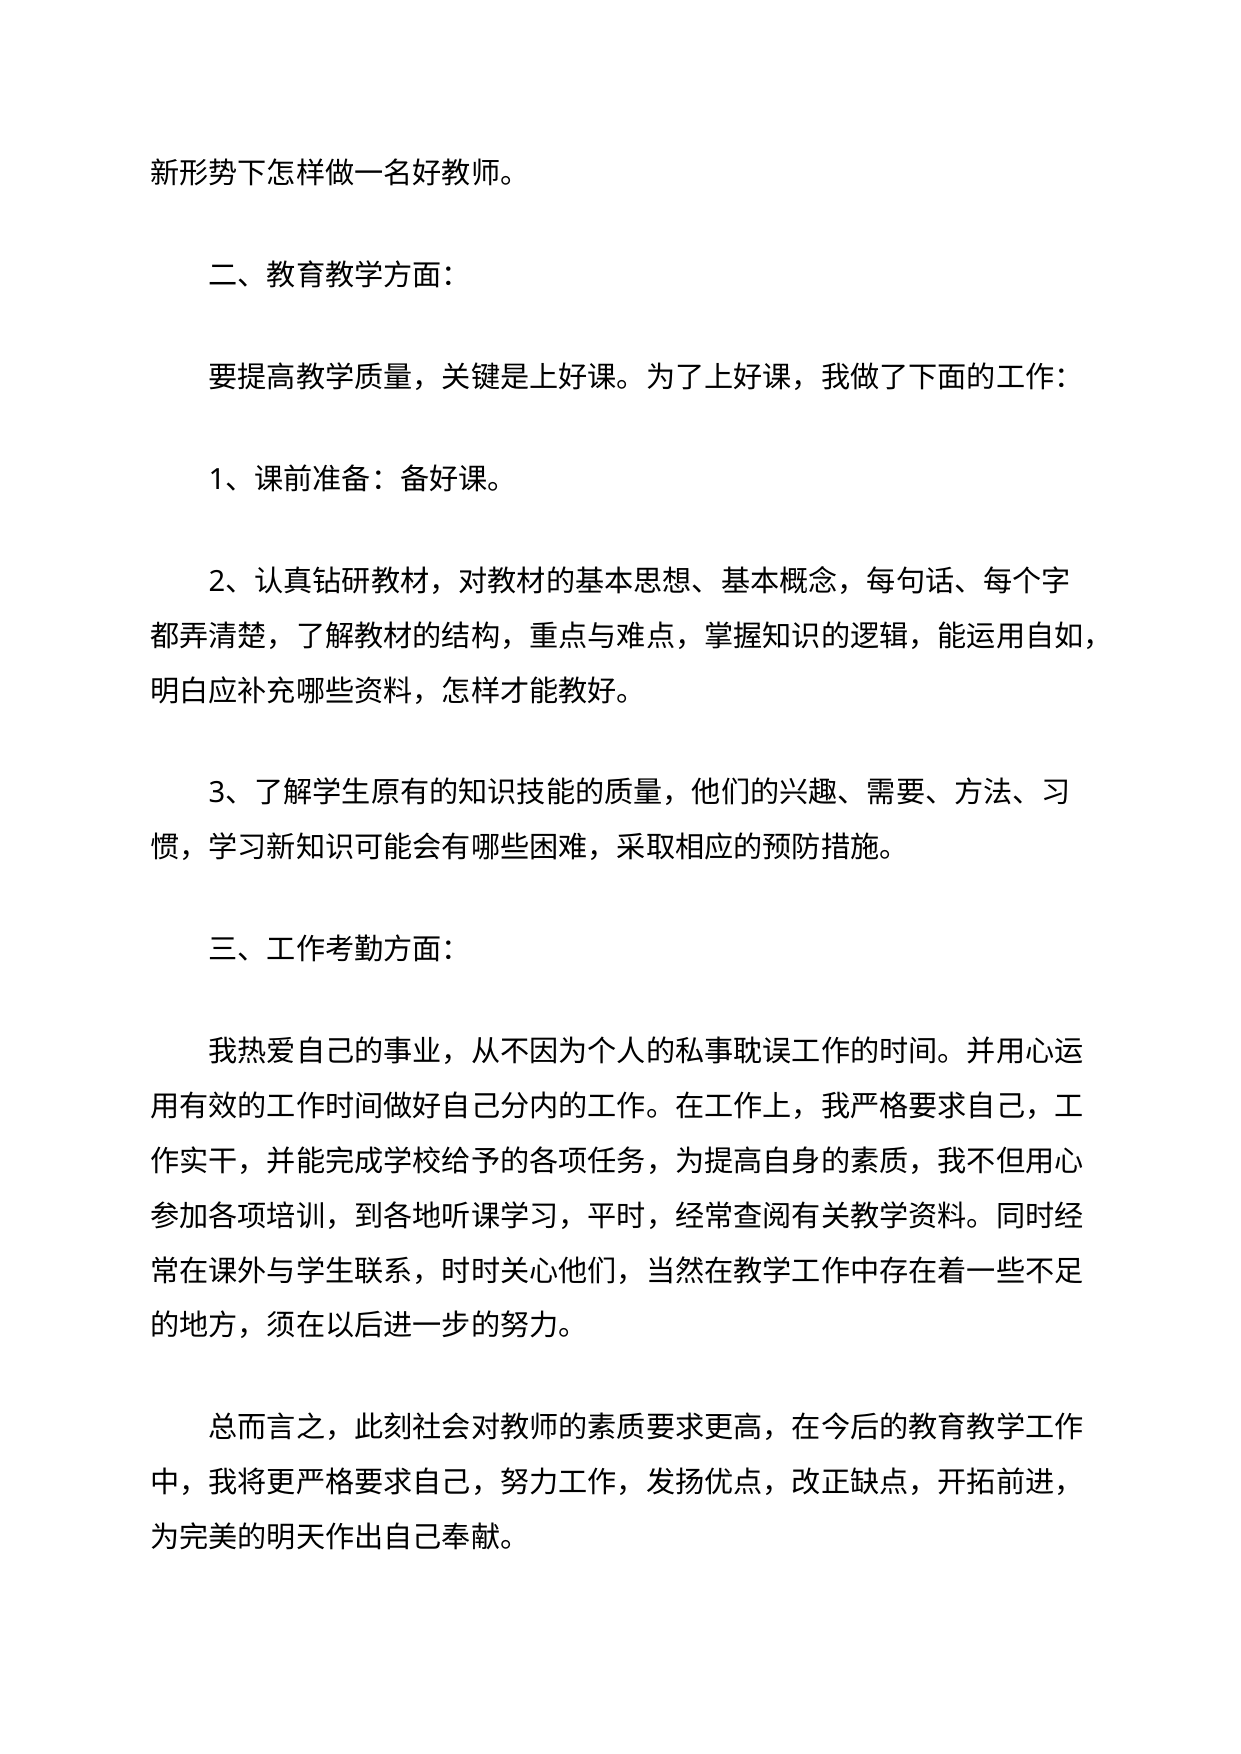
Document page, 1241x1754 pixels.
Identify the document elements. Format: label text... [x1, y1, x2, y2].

text 总而言之，此刻社会对教师的素质要求更高，在今后的教育教学工作中，我将更严格要求自己，努力工作，发扬优点，改正缺点，开拓前进，为完美的明天作出自己奉献。 [150, 1404, 1090, 1556]
text 3、了解学生原有的知识技能的质量，他们的兴趣、需要、方法、习惯，学习新知识可能会有哪些困难，采取相应的预防措施。 [150, 769, 1090, 866]
text 要提高教学质量，关键是上好课。为了上好课，我做了下面的工作： [150, 353, 1090, 396]
text 我热爱自己的事业，从不因为个人的私事耽误工作的时间。并用心运用有效的工作时间做好自己分内的工作。在工作上，我严格要求自己，工作实干，并能完成学校给予的各项任务，为提高自身的素质，我不但用心参加各项培训，到各地听课学习，平时，经常查阅有关教学资料。同时经常在课外与学生联系，时时关心他们，当然在教学工作中存在着一些不足的地方，须在以后进一步的努力。 [150, 1027, 1090, 1344]
text 三、工作考勤方面： [150, 926, 1090, 968]
text 2、认真钻研教材，对教材的基本思想、基本概念，每句话、每个字都弄清楚，了解教材的结构，重点与难点，掌握知识的逻辑，能运用自如，明白应补充哪些资料，怎样才能教好。 [150, 557, 1090, 709]
text 二、教育教学方面： [150, 252, 1090, 294]
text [150, 150, 1090, 192]
text 1、课前准备：备好课。 [150, 455, 1090, 498]
